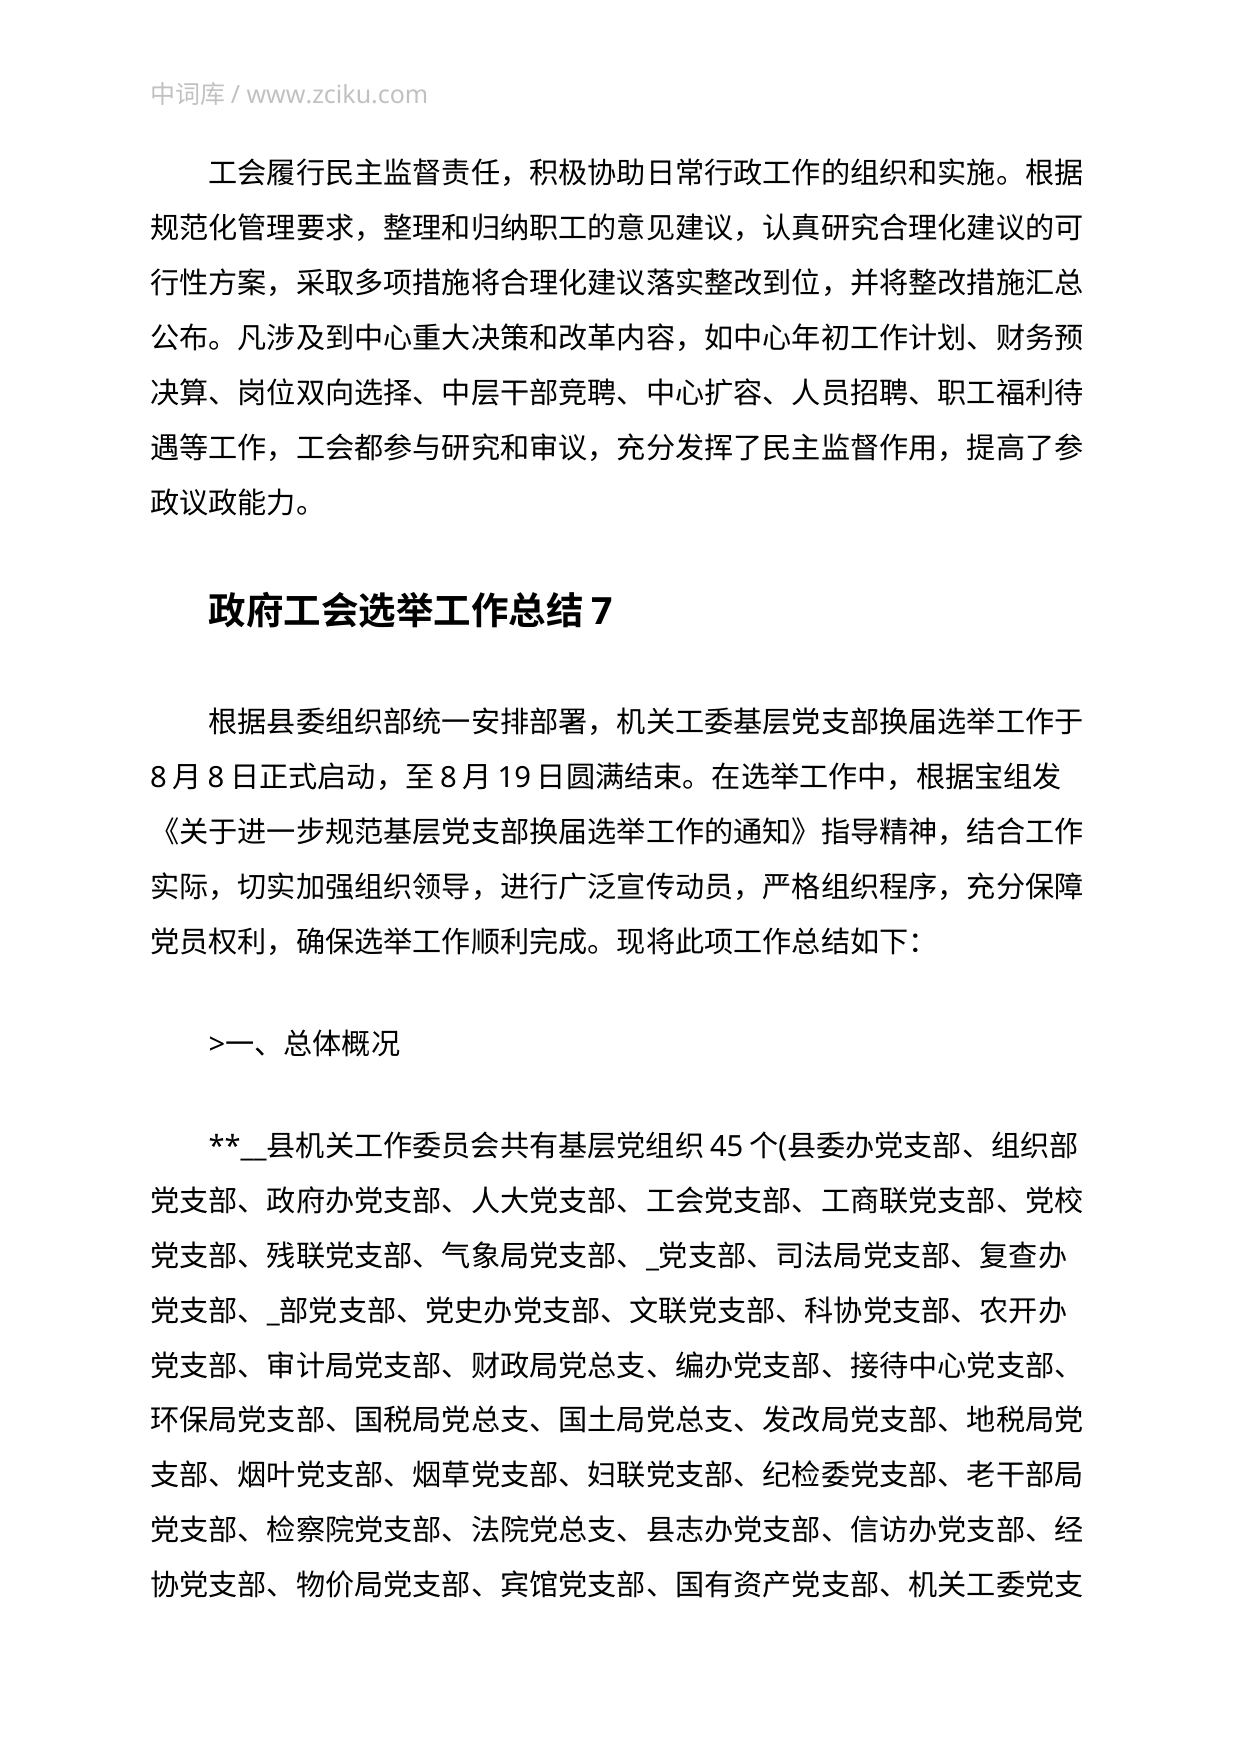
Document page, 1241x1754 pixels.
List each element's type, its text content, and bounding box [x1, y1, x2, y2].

text 工会履行民主监督责任，积极协助日常行政工作的组织和实施。根据规范化管理要求，整理和归纳职工的意见建议，认真研究合理化建议的可行性方案，采取多项措施将合理化建议落实整改到位，并将整改措施汇总公布。凡涉及到中心重大决策和改革内容，如中心年初工作计划、财务预决算、岗位双向选择、中层干部竞聘、中心扩容、人员招聘、职工福利待遇等工作，工会都参与研究和审议，充分发挥了民主监督作用，提高了参政议政能力。 [150, 150, 1090, 522]
text >一、总体概况 [150, 1020, 1090, 1063]
text 政府工会选举工作总结7 [150, 581, 1090, 636]
text 根据县委组织部统一安排部署，机关工委基层党支部换届选举工作于8月8日正式启动，至8月19日圆满结束。在选举工作中，根据宝组发《关于进一步规范基层党支部换届选举工作的通知》指导精神，结合工作实际，切实加强组织领导，进行广泛宣传动员，严格组织程序，充分保障党员权利，确保选举工作顺利完成。现将此项工作总结如下： [150, 699, 1090, 961]
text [150, 1122, 1090, 1604]
